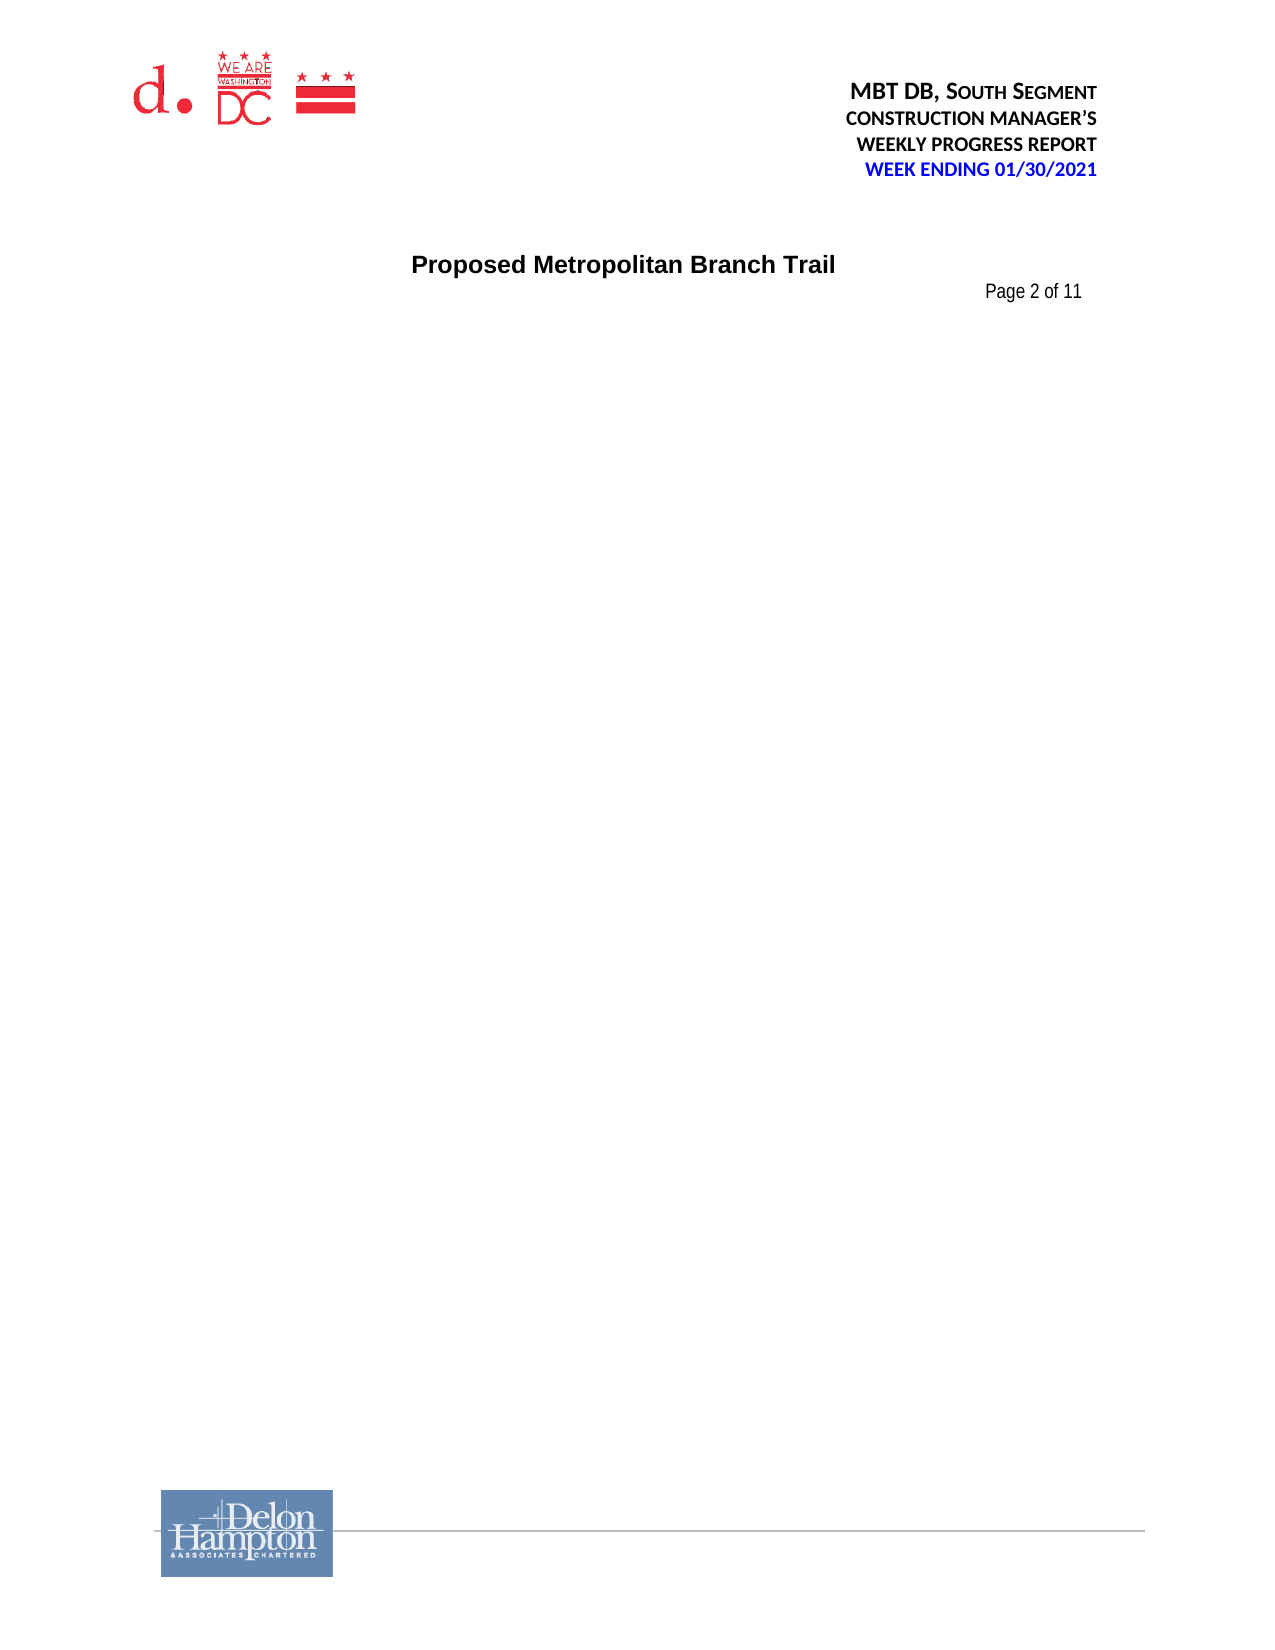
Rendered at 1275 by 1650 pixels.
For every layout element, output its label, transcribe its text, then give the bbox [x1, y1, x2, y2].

text Proposed Metropolitan Branch Trail [150, 250, 1097, 279]
picture [97, 45, 391, 144]
